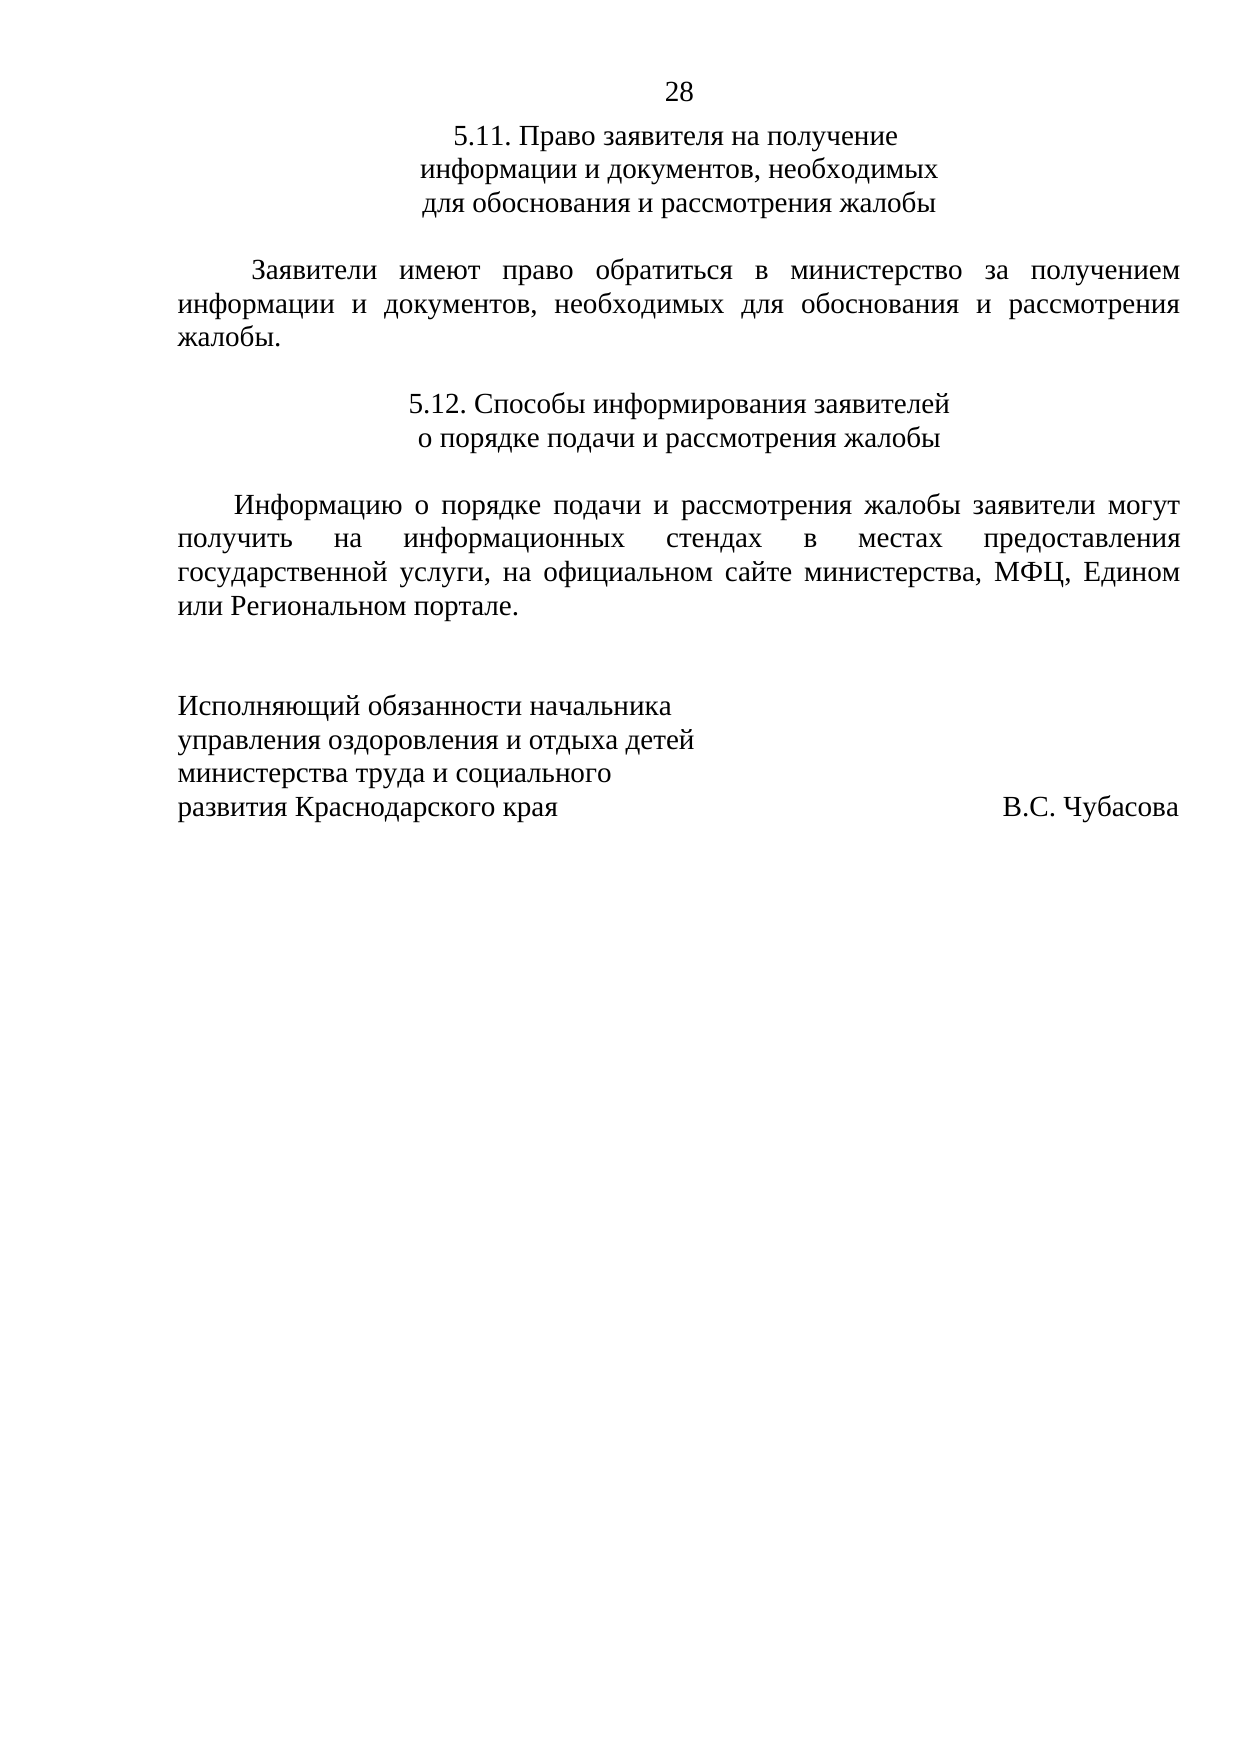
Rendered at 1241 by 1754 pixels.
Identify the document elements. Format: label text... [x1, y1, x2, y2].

text для обоснования и рассмотрения жалобы [177, 185, 1181, 219]
text развития Краснодарского края В.С. Чубасова [177, 789, 1181, 822]
text управления оздоровления и отдыха детей [177, 722, 1181, 755]
text министерства труда и социального [177, 755, 1181, 789]
text Информацию о порядке подачи и рассмотрения жалобы заявители могут получить на информационных стендах в местах предоставления государственной услуги, на официальном сайте министерства, МФЦ, Едином или Региональном портале. [177, 487, 1181, 621]
text о порядке подачи и рассмотрения жалобы [177, 420, 1181, 453]
text Заявители имеют право обратиться в министерство за получением информации и документов, необходимых для обоснования и рассмотрения жалобы. [177, 252, 1181, 353]
text 5.12. Способы информирования заявителей [177, 386, 1181, 420]
text Исполняющий обязанности начальника [177, 688, 1181, 722]
text 5.11. Право заявителя на получение информации и документов, необходимых [177, 118, 1181, 185]
